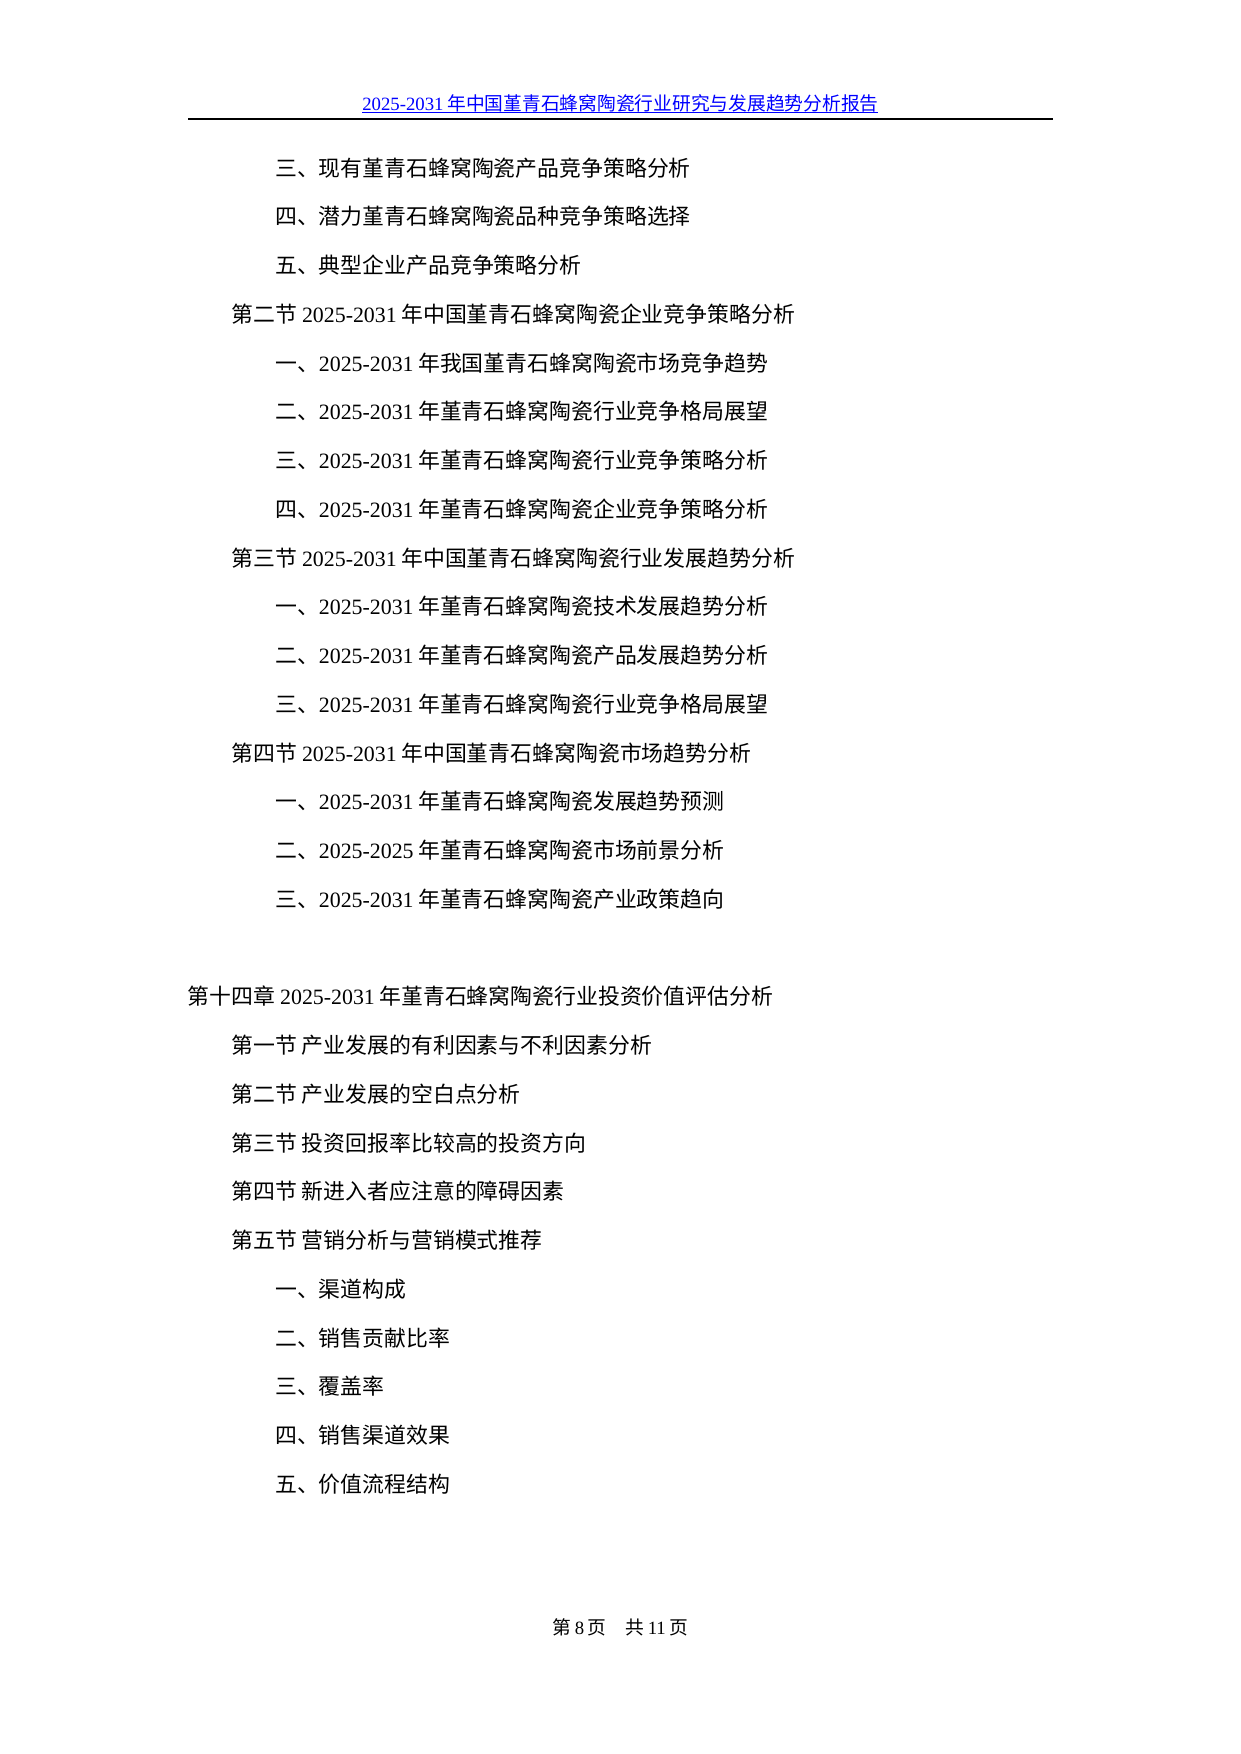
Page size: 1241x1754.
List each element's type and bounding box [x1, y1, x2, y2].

text [187, 150, 1053, 1499]
